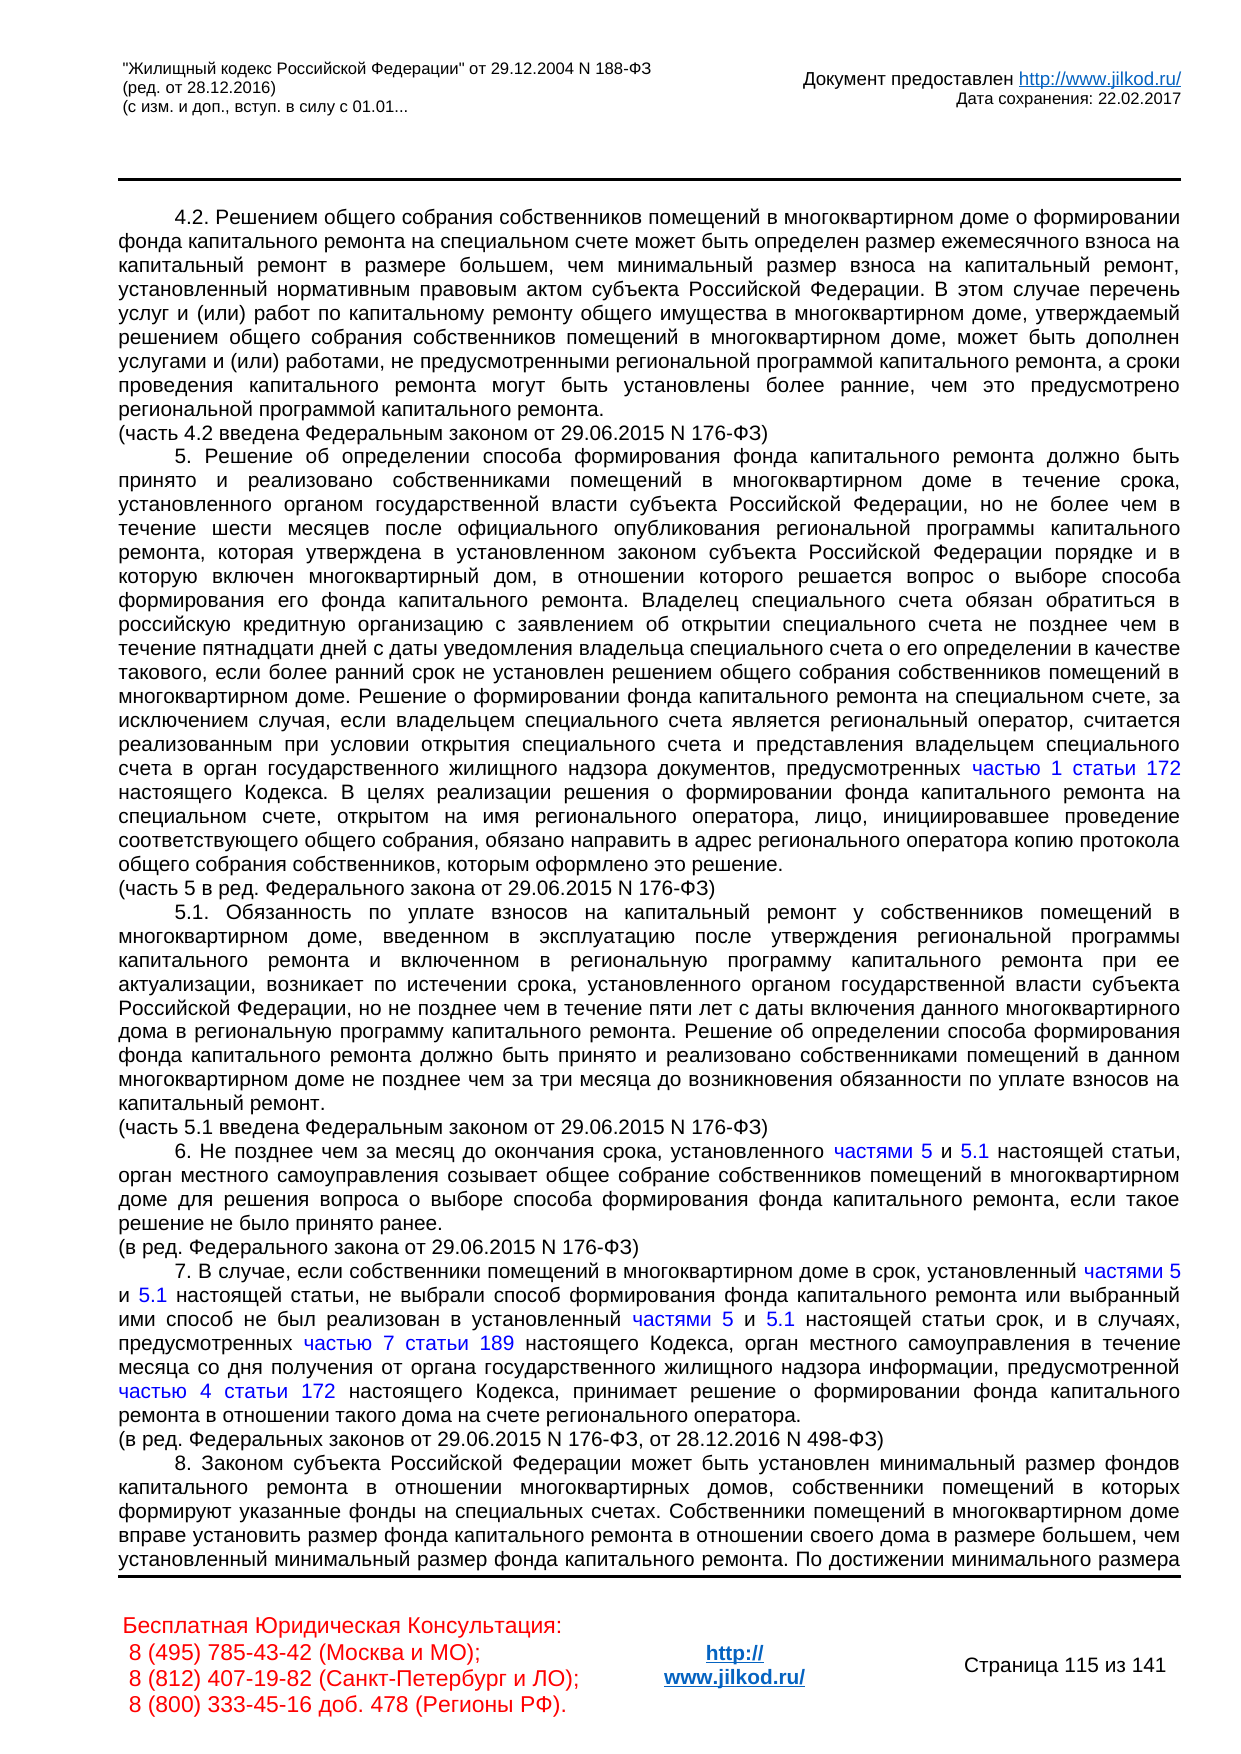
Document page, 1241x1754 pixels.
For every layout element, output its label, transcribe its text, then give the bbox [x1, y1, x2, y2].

text (часть 5 в ред. Федерального закона от 29.06.2015 N 176-ФЗ) [118, 876, 1181, 899]
text 7. В случае, если собственники помещений в многоквартирном доме в срок, установленный частями 5 и 5.1 настоящей статьи, не выбрали способ формирования фонда капитального ремонта или выбранный ими способ не был реализован в установленный частями 5 и 5.1 настоящей статьи срок, и в случаях, предусмотренных частью 7 статьи 189 настоящего Кодекса, орган местного самоуправления в течение месяца со дня получения от органа государственного жилищного надзора информации, предусмотренной частью 4 статьи 172 настоящего Кодекса, принимает решение о формировании фонда капитального ремонта в отношении такого дома на счете регионального оператора. [118, 1259, 1181, 1427]
text (в ред. Федеральных законов от 29.06.2015 N 176-ФЗ, от 28.12.2016 N 498-ФЗ) [118, 1427, 1181, 1451]
text 5.1. Обязанность по уплате взносов на капитальный ремонт у собственников помещений в многоквартирном доме, введенном в эксплуатацию после утверждения региональной программы капитального ремонта и включенном в региональную программу капитального ремонта при ее актуализации, возникает по истечении срока, установленного органом государственной власти субъекта Российской Федерации, но не позднее чем в течение пяти лет с даты включения данного многоквартирного дома в региональную программу капитального ремонта. Решение об определении способа формирования фонда капитального ремонта должно быть принято и реализовано собственниками помещений в данном многоквартирном доме не позднее чем за три месяца до возникновения обязанности по уплате взносов на капитальный ремонт. [118, 899, 1181, 1115]
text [118, 1451, 1181, 1570]
text (часть 4.2 введена Федеральным законом от 29.06.2015 N 176-ФЗ) [118, 420, 1181, 444]
text 4.2. Решением общего собрания собственников помещений в многоквартирном доме о формировании фонда капитального ремонта на специальном счете может быть определен размер ежемесячного взноса на капитальный ремонт в размере большем, чем минимальный размер взноса на капитальный ремонт, установленный нормативным правовым актом субъекта Российской Федерации. В этом случае перечень услуг и (или) работ по капитальному ремонту общего имущества в многоквартирном доме, утверждаемый решением общего собрания собственников помещений в многоквартирном доме, может быть дополнен услугами и (или) работами, не предусмотренными региональной программой капитального ремонта, а сроки проведения капитального ремонта могут быть установлены более ранние, чем это предусмотрено региональной программой капитального ремонта. [118, 205, 1181, 420]
text 6. Не позднее чем за месяц до окончания срока, установленного частями 5 и 5.1 настоящей статьи, орган местного самоуправления созывает общее собрание собственников помещений в многоквартирном доме для решения вопроса о выборе способа формирования фонда капитального ремонта, если такое решение не было принято ранее. [118, 1139, 1181, 1235]
text (в ред. Федерального закона от 29.06.2015 N 176-ФЗ) [118, 1235, 1181, 1259]
text 5. Решение об определении способа формирования фонда капитального ремонта должно быть принято и реализовано собственниками помещений в многоквартирном доме в течение срока, установленного органом государственной власти субъекта Российской Федерации, но не более чем в течение шести месяцев после официального опубликования региональной программы капитального ремонта, которая утверждена в установленном законом субъекта Российской Федерации порядке и в которую включен многоквартирный дом, в отношении которого решается вопрос о выборе способа формирования его фонда капитального ремонта. Владелец специального счета обязан обратиться в российскую кредитную организацию с заявлением об открытии специального счета не позднее чем в течение пятнадцати дней с даты уведомления владельца специального счета о его определении в качестве такового, если более ранний срок не установлен решением общего собрания собственников помещений в многоквартирном доме. Решение о формировании фонда капитального ремонта на специальном счете, за исключением случая, если владельцем специального счета является региональный оператор, считается реализованным при условии открытия специального счета и представления владельцем специального счета в орган государственного жилищного надзора документов, предусмотренных частью 1 статьи 172 настоящего Кодекса. В целях реализации решения о формировании фонда капитального ремонта на специальном счете, открытом на имя регионального оператора, лицо, инициировавшее проведение соответствующего общего собрания, обязано направить в адрес регионального оператора копию протокола общего собрания собственников, которым оформлено это решение. [118, 444, 1181, 876]
text (часть 5.1 введена Федеральным законом от 29.06.2015 N 176-ФЗ) [118, 1115, 1181, 1139]
